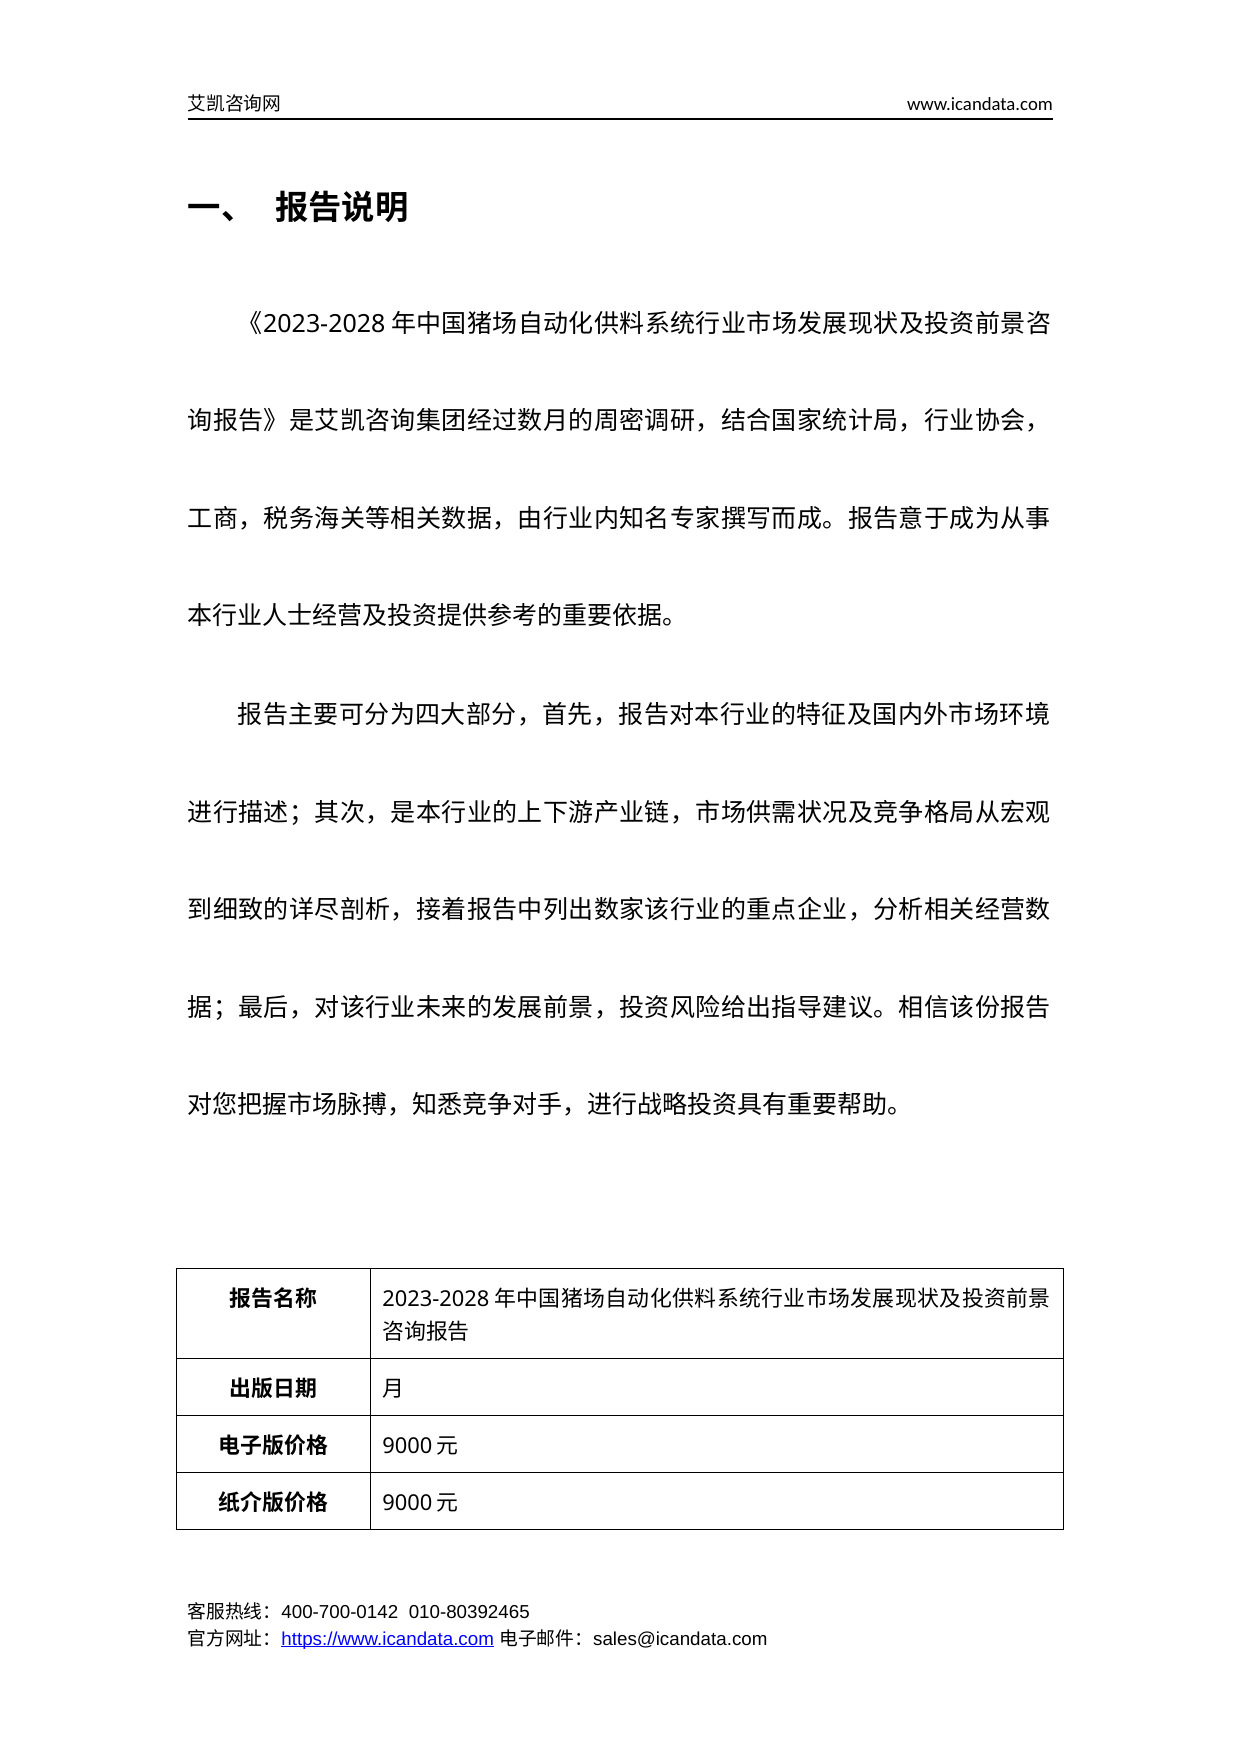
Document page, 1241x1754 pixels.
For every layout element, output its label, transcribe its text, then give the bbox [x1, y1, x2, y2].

table_cell 电子版价格 [177, 1416, 370, 1472]
table_cell 纸介版价格 [177, 1473, 370, 1529]
table_cell 9000元 [371, 1473, 1063, 1529]
table_header 报告名称 [177, 1269, 370, 1358]
table_cell 月 [371, 1359, 1063, 1415]
text 报告主要可分为四大部分，首先，报告对本行业的特征及国内外市场环境进行描述；其次，是本行业的上下游产业链，市场供需状况及竞争格局从宏观到细致的详尽剖析，接着报告中列出数家该行业的重点企业，分析相关经营数据；最后，对该行业未来的发展前景，投资风险给出指导建议。相信该份报告对您把握市场脉搏，知悉竞争对手，进行战略投资具有重要帮助。 [187, 681, 1053, 1136]
subtitle 报告说明 [187, 172, 1053, 237]
table_header 2023-2028年中国猪场自动化供料系统行业市场发展现状及投资前景咨询报告 [371, 1269, 1063, 1358]
table_cell 出版日期 [177, 1359, 370, 1415]
text 《2023-2028年中国猪场自动化供料系统行业市场发展现状及投资前景咨询报告》是艾凯咨询集团经过数月的周密调研，结合国家统计局，行业协会，工商，税务海关等相关数据，由行业内知名专家撰写而成。报告意于成为从事本行业人士经营及投资提供参考的重要依据。 [187, 289, 1053, 646]
table_cell 9000元 [371, 1416, 1063, 1472]
